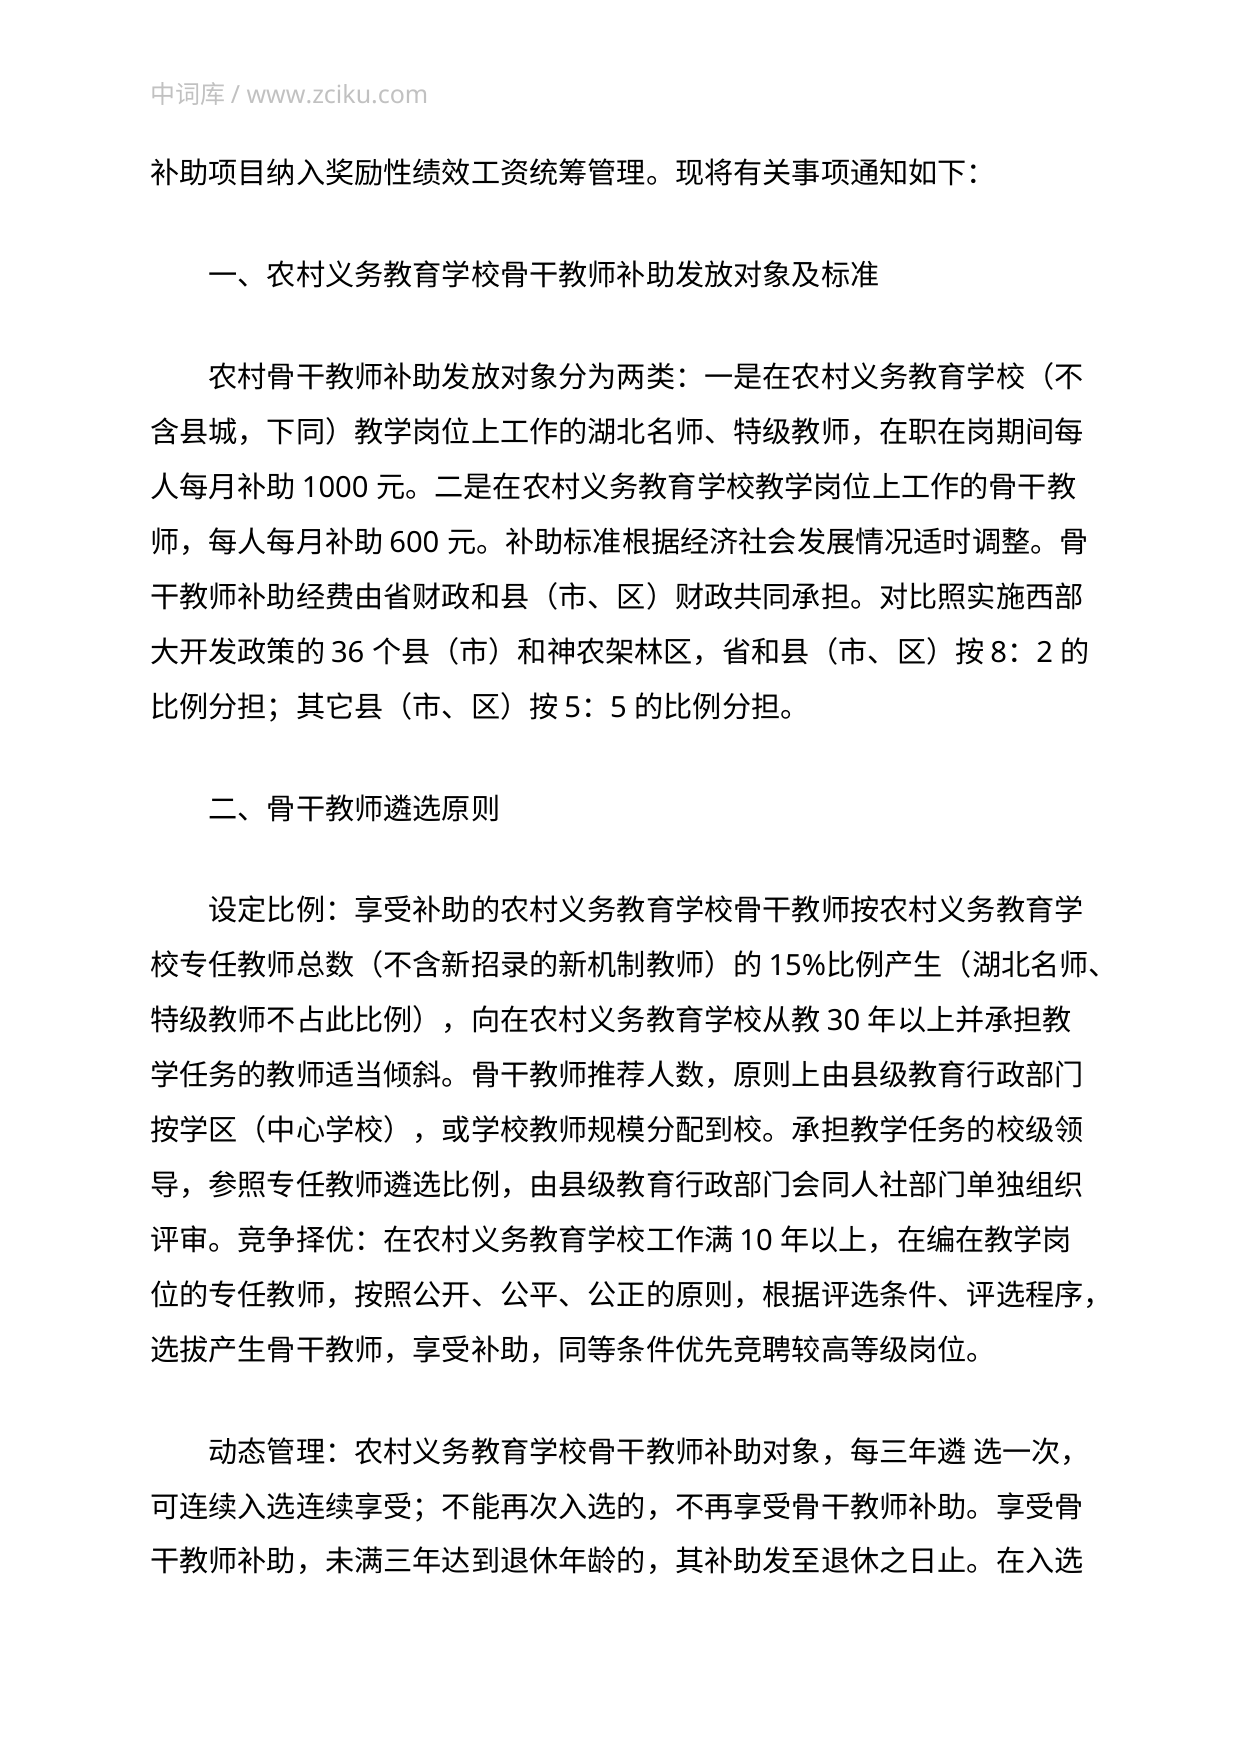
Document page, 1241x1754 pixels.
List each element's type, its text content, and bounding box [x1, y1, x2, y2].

text 设定比例：享受补助的农村义务教育学校骨干教师按农村义务教育学校专任教师总数（不含新招录的新机制教师）的15%比例产生（湖北名师、特级教师不占此比例），向在农村义务教育学校从教30 年以上并承担教学任务的教师适当倾斜。骨干教师推荐人数，原则上由县级教育行政部门按学区（中心学校），或学校教师规模分配到校。承担教学任务的校级领导，参照专任教师遴选比例，由县级教育行政部门会同人社部门单独组织评审。竞争择优：在农村义务教育学校工作满10 年以上，在编在教学岗位的专任教师，按照公开、公平、公正的原则，根据评选条件、评选程序，选拔产生骨干教师，享受补助，同等条件优先竞聘较高等级岗位。 [150, 887, 1090, 1369]
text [150, 150, 1090, 192]
text 一、农村义务教育学校骨干教师补助发放对象及标准 [150, 252, 1090, 294]
text 农村骨干教师补助发放对象分为两类：一是在农村义务教育学校（不含县城，下同）教学岗位上工作的湖北名师、特级教师，在职在岗期间每人每月补助1000 元。二是在农村义务教育学校教学岗位上工作的骨干教师，每人每月补助600 元。补助标准根据经济社会发展情况适时调整。骨干教师补助经费由省财政和县（市、区）财政共同承担。对比照实施西部大开发政策的36 个县（市）和神农架林区，省和县（市、区）按8：2 的比例分担；其它县（市、区）按5：5 的比例分担。 [150, 353, 1090, 726]
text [150, 1428, 1090, 1580]
text 二、骨干教师遴选原则 [150, 785, 1090, 827]
